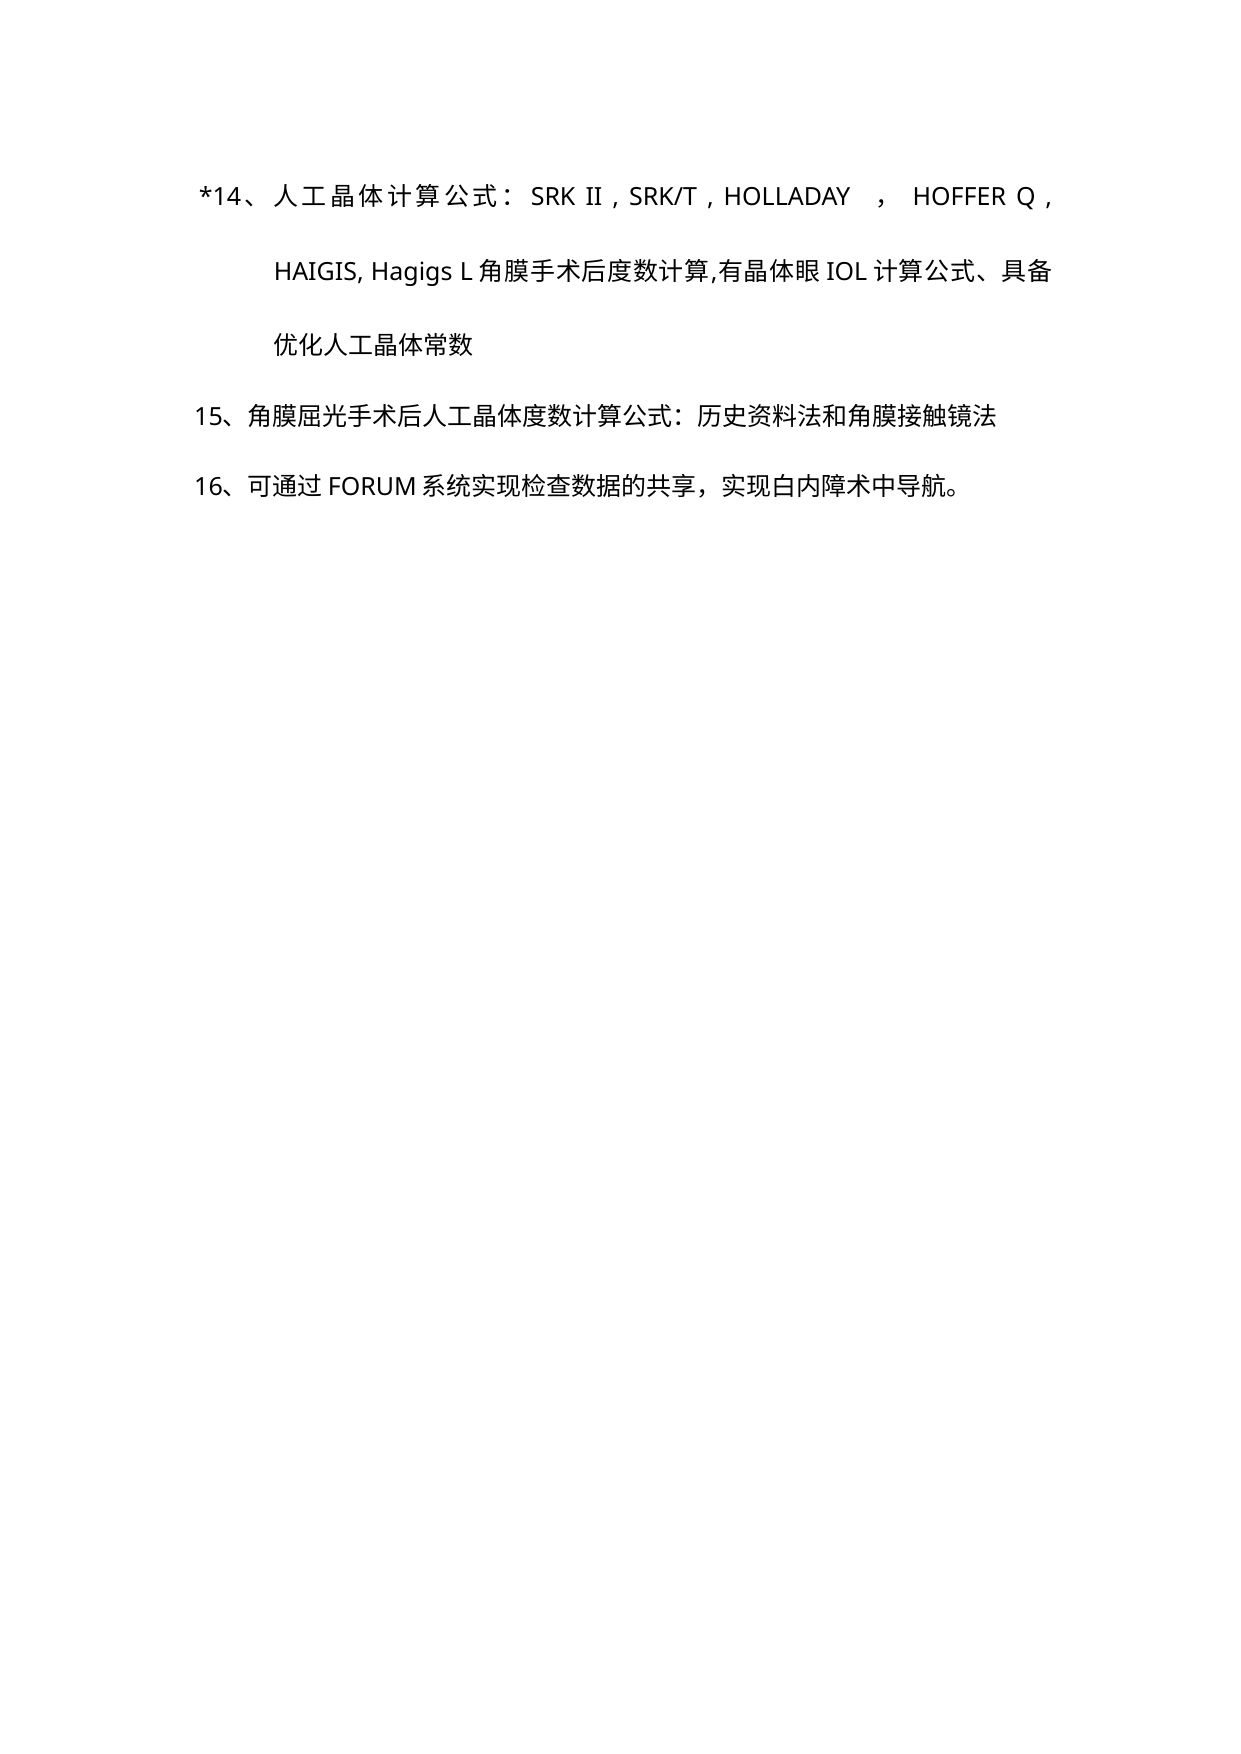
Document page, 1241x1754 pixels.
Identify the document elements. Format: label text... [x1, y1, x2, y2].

text 16、可通过FORUM系统实现检查数据的共享，实现白内障术中导航。 [187, 452, 1053, 517]
text *14、人工晶体计算公式：SRK II , SRK/T , HOLLADAY ， HOFFER Q , HAIGIS, Hagigs L角膜手术后度数计算,有晶体眼IOL计算公式、具备优化人工晶体常数 [198, 162, 1053, 376]
text 15、角膜屈光手术后人工晶体度数计算公式：历史资料法和角膜接触镜法 [187, 382, 1053, 447]
